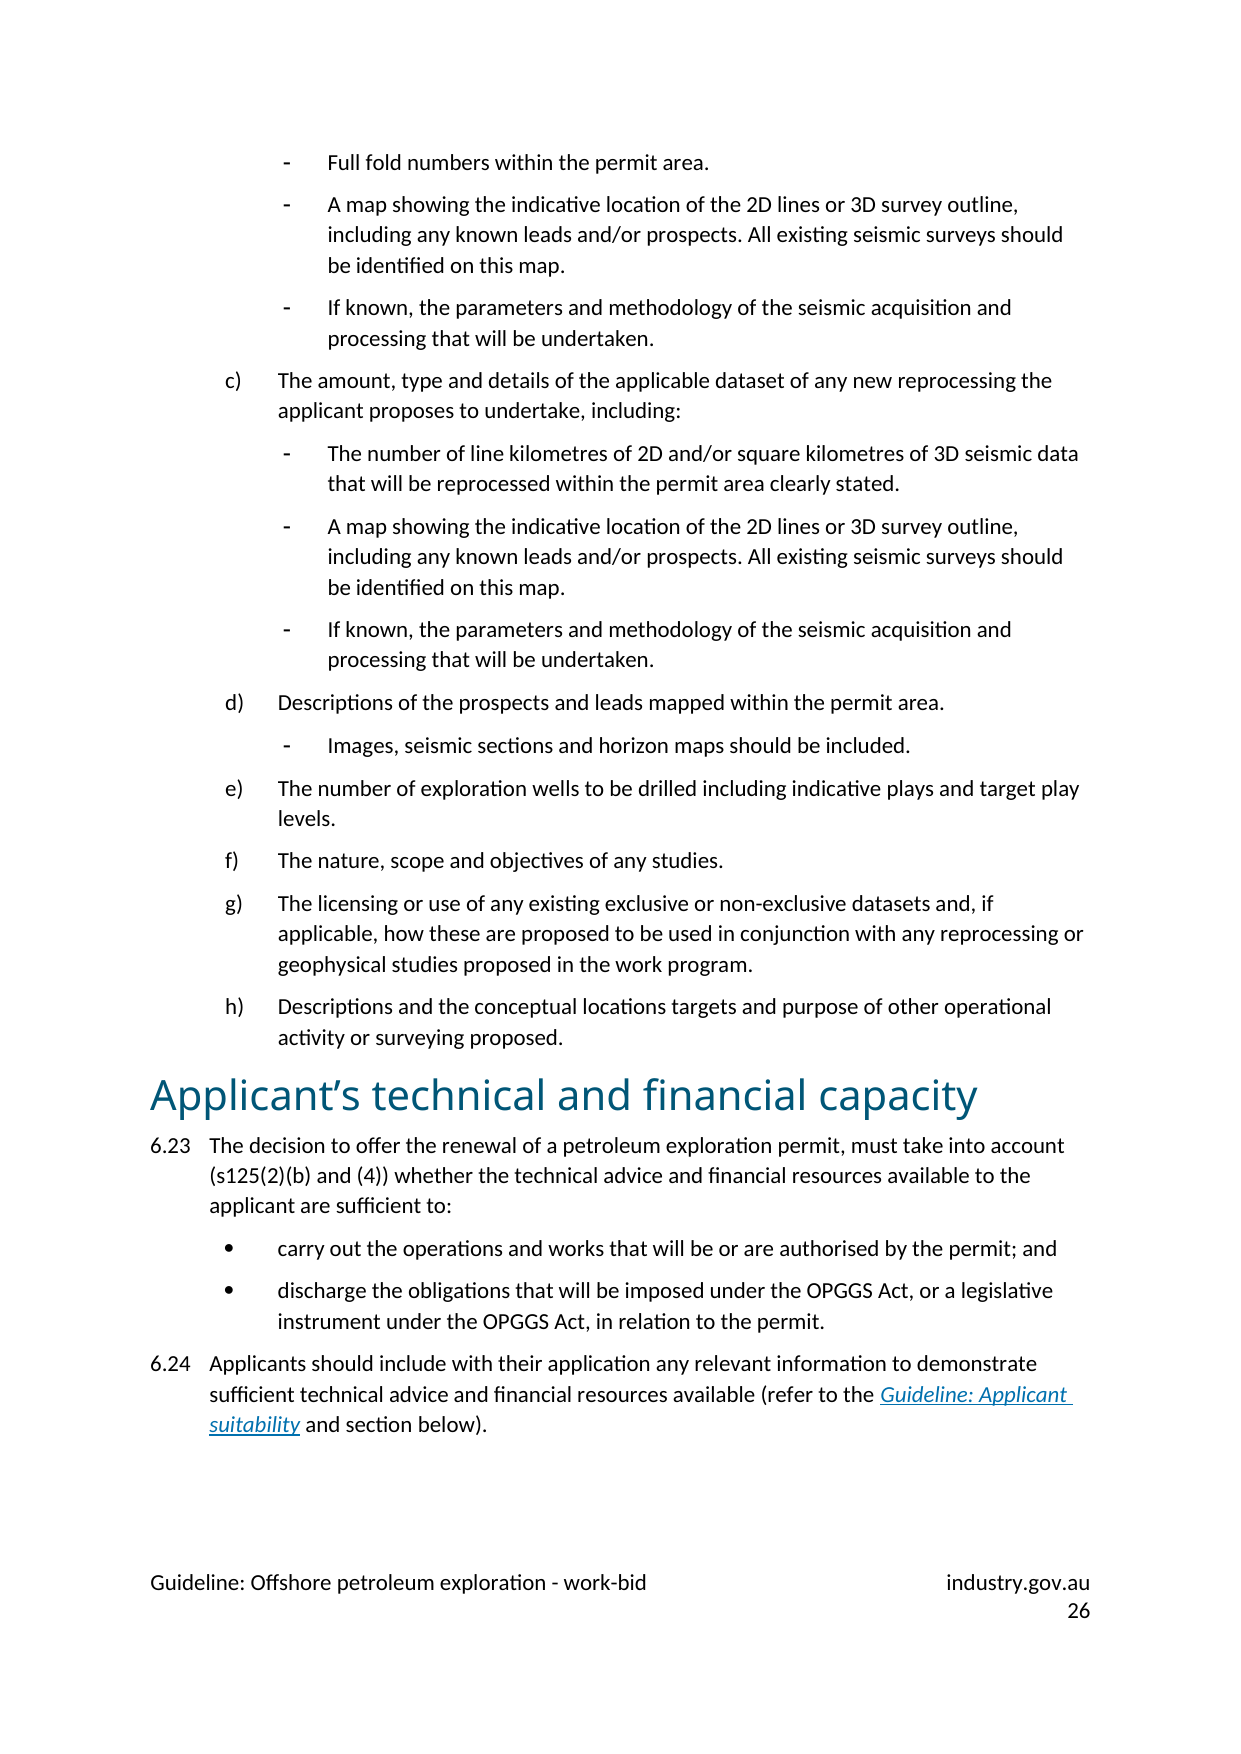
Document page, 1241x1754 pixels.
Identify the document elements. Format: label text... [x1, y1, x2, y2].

list discharge the obligations that will be imposed under the OPGGS Act, or a legislative instrument under the OPGGS Act, in relation to the permit. [225, 1277, 1090, 1335]
subtitle Applicant’s technical and financial capacity [150, 1065, 1090, 1122]
list The amount, type and details of the applicable dataset of any new reprocessing the applicant proposes to undertake, including: [225, 366, 1090, 425]
list Images, seismic sections and horizon maps should be included. [283, 731, 1090, 759]
list Descriptions and the conceptual locations targets and purpose of other operational activity or surveying proposed. [225, 992, 1090, 1051]
list Descriptions of the prospects and leads mapped within the permit area. [225, 688, 1090, 716]
list The nature, scope and objectives of any studies. [225, 847, 1090, 875]
list carry out the operations and works that will be or are authorised by the permit; and [225, 1234, 1090, 1262]
list A map showing the indicative location of the 2D lines or 3D survey outline, including any known leads and/or prospects. All existing seismic surveys should be identified on this map. [283, 190, 1090, 279]
list If known, the parameters and methodology of the seismic acquisition and processing that will be undertaken. [283, 293, 1090, 352]
list Full fold numbers within the permit area. [283, 148, 1090, 176]
list The decision to offer the renewal of a petroleum exploration permit, must take into account (s125(2)(b) and (4)) whether the technical advice and financial resources available to the applicant are sufficient to: [150, 1131, 1090, 1219]
list A map showing the indicative location of the 2D lines or 3D survey outline, including any known leads and/or prospects. All existing seismic surveys should be identified on this map. [283, 512, 1090, 601]
list The licensing or use of any existing exclusive or non-exclusive datasets and, if applicable, how these are proposed to be used in conjunction with any reprocessing or geophysical studies proposed in the work program. [225, 889, 1090, 978]
list The number of exploration wells to be drilled including indicative plays and target play levels. [225, 774, 1090, 832]
list If known, the parameters and methodology of the seismic acquisition and processing that will be undertaken. [283, 615, 1090, 674]
list The number of line kilometres of 2D and/or square kilometres of 3D seismic data that will be reprocessed within the permit area clearly stated. [283, 439, 1090, 498]
list Applicants should include with their application any relevant information to demonstrate sufficient technical advice and financial resources available (refer to the Guideline: Applicant suitability and section 7 below). [150, 1349, 1090, 1438]
